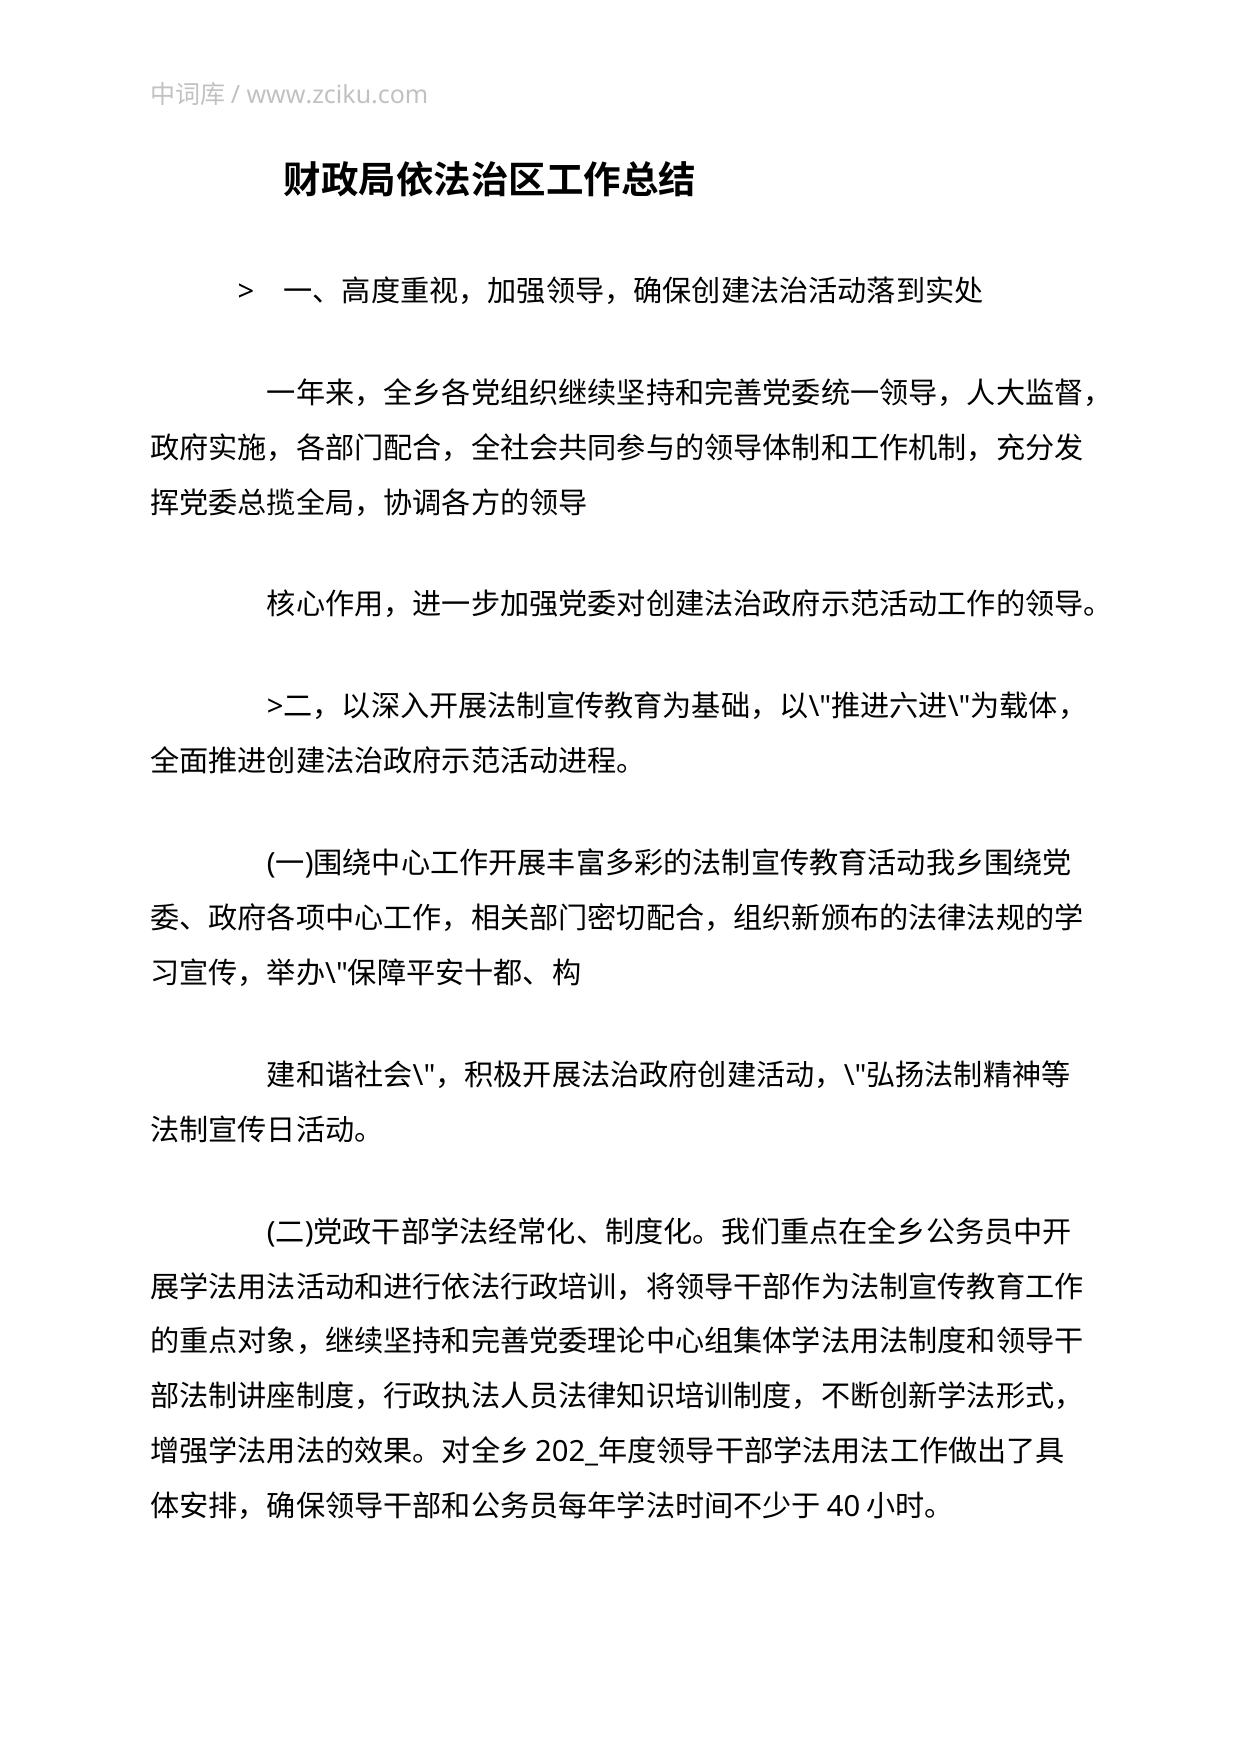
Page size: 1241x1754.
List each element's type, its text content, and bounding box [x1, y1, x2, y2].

text 一年来，全乡各党组织继续坚持和完善党委统一领导，人大监督，政府实施，各部门配合，全社会共同参与的领导体制和工作机制，充分发挥党委总揽全局，协调各方的领导 [150, 369, 1090, 521]
text (一)围绕中心工作开展丰富多彩的法制宣传教育活动我乡围绕党委、政府各项中心工作，相关部门密切配合，组织新颁布的法律法规的学习宣传，举办\"保障平安十都、构 [150, 839, 1090, 992]
text 核心作用，进一步加强党委对创建法治政府示范活动工作的领导。 [150, 581, 1090, 623]
text >二，以深入开展法制宣传教育为基础，以\"推进六进\"为载体，全面推进创建法治政府示范活动进程。 [150, 683, 1090, 780]
text > 一、高度重视，加强领导，确保创建法治活动落到实处 [150, 267, 1090, 310]
text (二)党政干部学法经常化、制度化。我们重点在全乡公务员中开展学法用法活动和进行依法行政培训，将领导干部作为法制宣传教育工作的重点对象，继续坚持和完善党委理论中心组集体学法用法制度和领导干部法制讲座制度，行政执法人员法律知识培训制度，不断创新学法形式，增强学法用法的效果。对全乡202_年度领导干部学法用法工作做出了具体安排，确保领导干部和公务员每年学法时间不少于40小时。 [150, 1208, 1090, 1525]
text 财政局依法治区工作总结 [150, 150, 1090, 204]
text 建和谐社会\"，积极开展法治政府创建活动，\"弘扬法制精神等法制宣传日活动。 [150, 1051, 1090, 1149]
